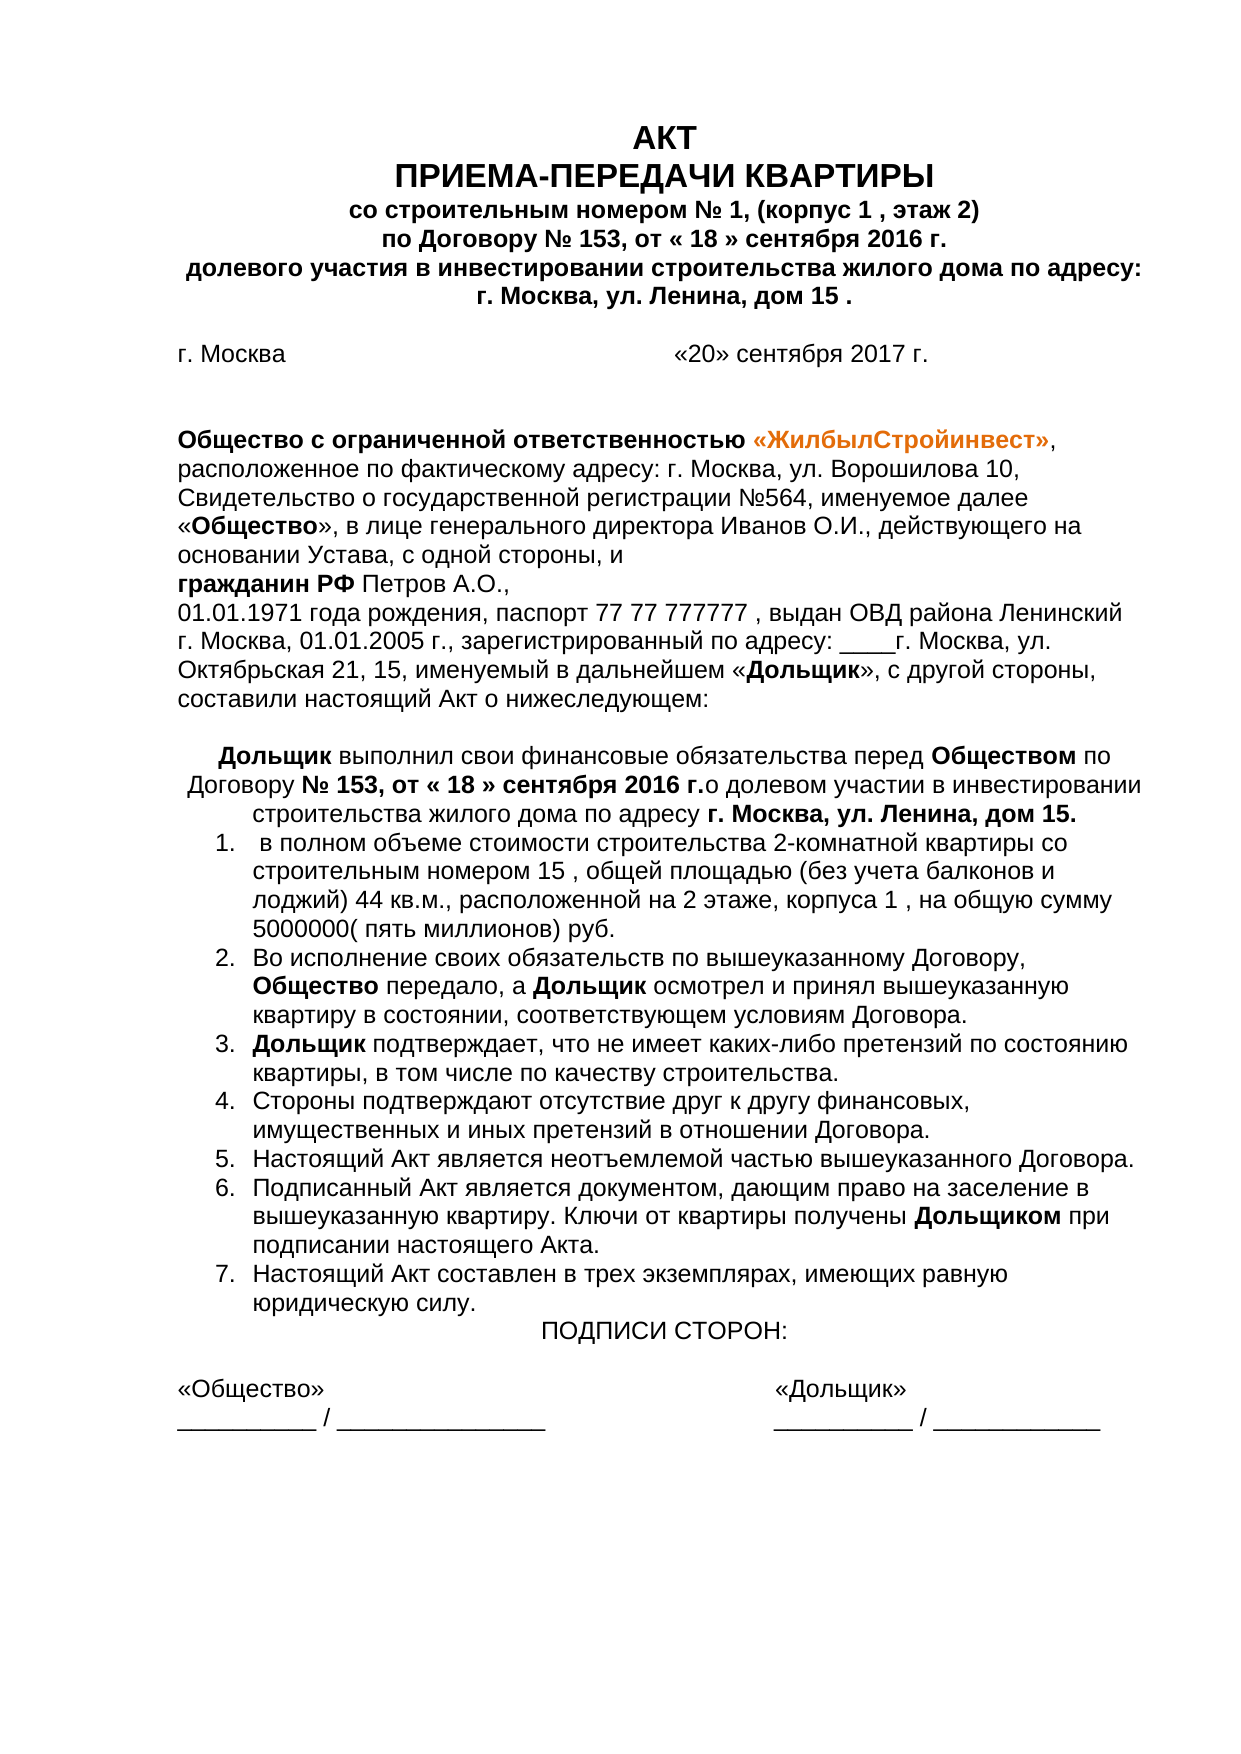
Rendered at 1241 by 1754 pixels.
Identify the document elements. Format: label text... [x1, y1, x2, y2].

list Настоящий Акт составлен в трех экземплярах, имеющих равную юридическую силу. [215, 1259, 1152, 1316]
text ПОДПИСИ СТОРОН: [177, 1316, 1152, 1345]
text г. Москва «20» сентября 2017 г. [177, 339, 1152, 367]
list Во исполнение своих обязательств по вышеуказанному Договору, Общество передало, а Дольщик осмотрел и принял вышеуказанную квартиру в состоянии, соответствующем условиям Договора. [215, 942, 1152, 1029]
text «Общество» «Дольщик» [177, 1374, 1152, 1402]
list Дольщик подтверждает, что не имеет каких-либо претензий по состоянию квартиры, в том числе по качеству строительства. [215, 1029, 1152, 1086]
text Свидетельство о государственной регистрации №564, именуемое далее «Общество», в лице генерального директора Иванов О.И., действующего на основании Устава, с одной стороны, и [177, 482, 1152, 569]
text со строительным номером № 1, (корпус 1 , этаж 2) [177, 195, 1152, 224]
list Настоящий Акт является неотъемлемой частью вышеуказанного Договора. [215, 1144, 1152, 1172]
text __________ / _______________ __________ / ____________ [177, 1402, 1152, 1431]
text 01.01.1971 года рождения, паспорт 77 77 777777 , выдан ОВД района Ленинский [177, 597, 1152, 626]
text АКТ [177, 118, 1152, 157]
text долевого участия в инвестировании строительства жилого дома по адресу: [177, 252, 1152, 281]
text по Договору № 153, от « 18 » сентября 2016 г. [177, 224, 1152, 252]
list Стороны подтверждают отсутствие друг к другу финансовых, имущественных и иных претензий в отношении Договора. [215, 1086, 1152, 1144]
list в полном объеме стоимости строительства 2-комнатной квартиры со строительным номером 15 , общей площадью (без учета балконов и лоджий) 44 кв.м., расположенной на 2 этаже, корпуса 1 , на общую сумму 5000000( пять миллионов) руб. [215, 827, 1152, 942]
text Общество с ограниченной ответственностью «ЖилбылСтройинвест», расположенное по фактическому адресу: г. Москва, ул. Ворошилова 10, [177, 425, 1152, 482]
text г. Москва, ул. Ленина, дом 15 . [177, 281, 1152, 310]
list Подписанный Акт является документом, дающим право на заселение в вышеуказанную квартиру. Ключи от квартиры получены Дольщиком при подписании настоящего Акта. [215, 1172, 1152, 1259]
text гражданин РФ Петров А.О., [177, 569, 1152, 597]
text Дольщик выполнил свои финансовые обязательства перед Обществом по Договору № 153, от « 18 » сентября 2016 г.о долевом участии в инвестировании строительства жилого дома по адресу г. Москва, ул. Ленина, дом 15. [177, 741, 1152, 827]
text г. Москва, 01.01.2005 г., зарегистрированный по адресу: ____г. Москва, ул. Октябрьская 21, 15, именуемый в дальнейшем «Дольщик», с другой стороны, составили настоящий Акт о нижеследующем: [177, 626, 1152, 712]
text ПРИЕМА-ПЕРЕДАЧИ КВАРТИРЫ [177, 157, 1152, 195]
